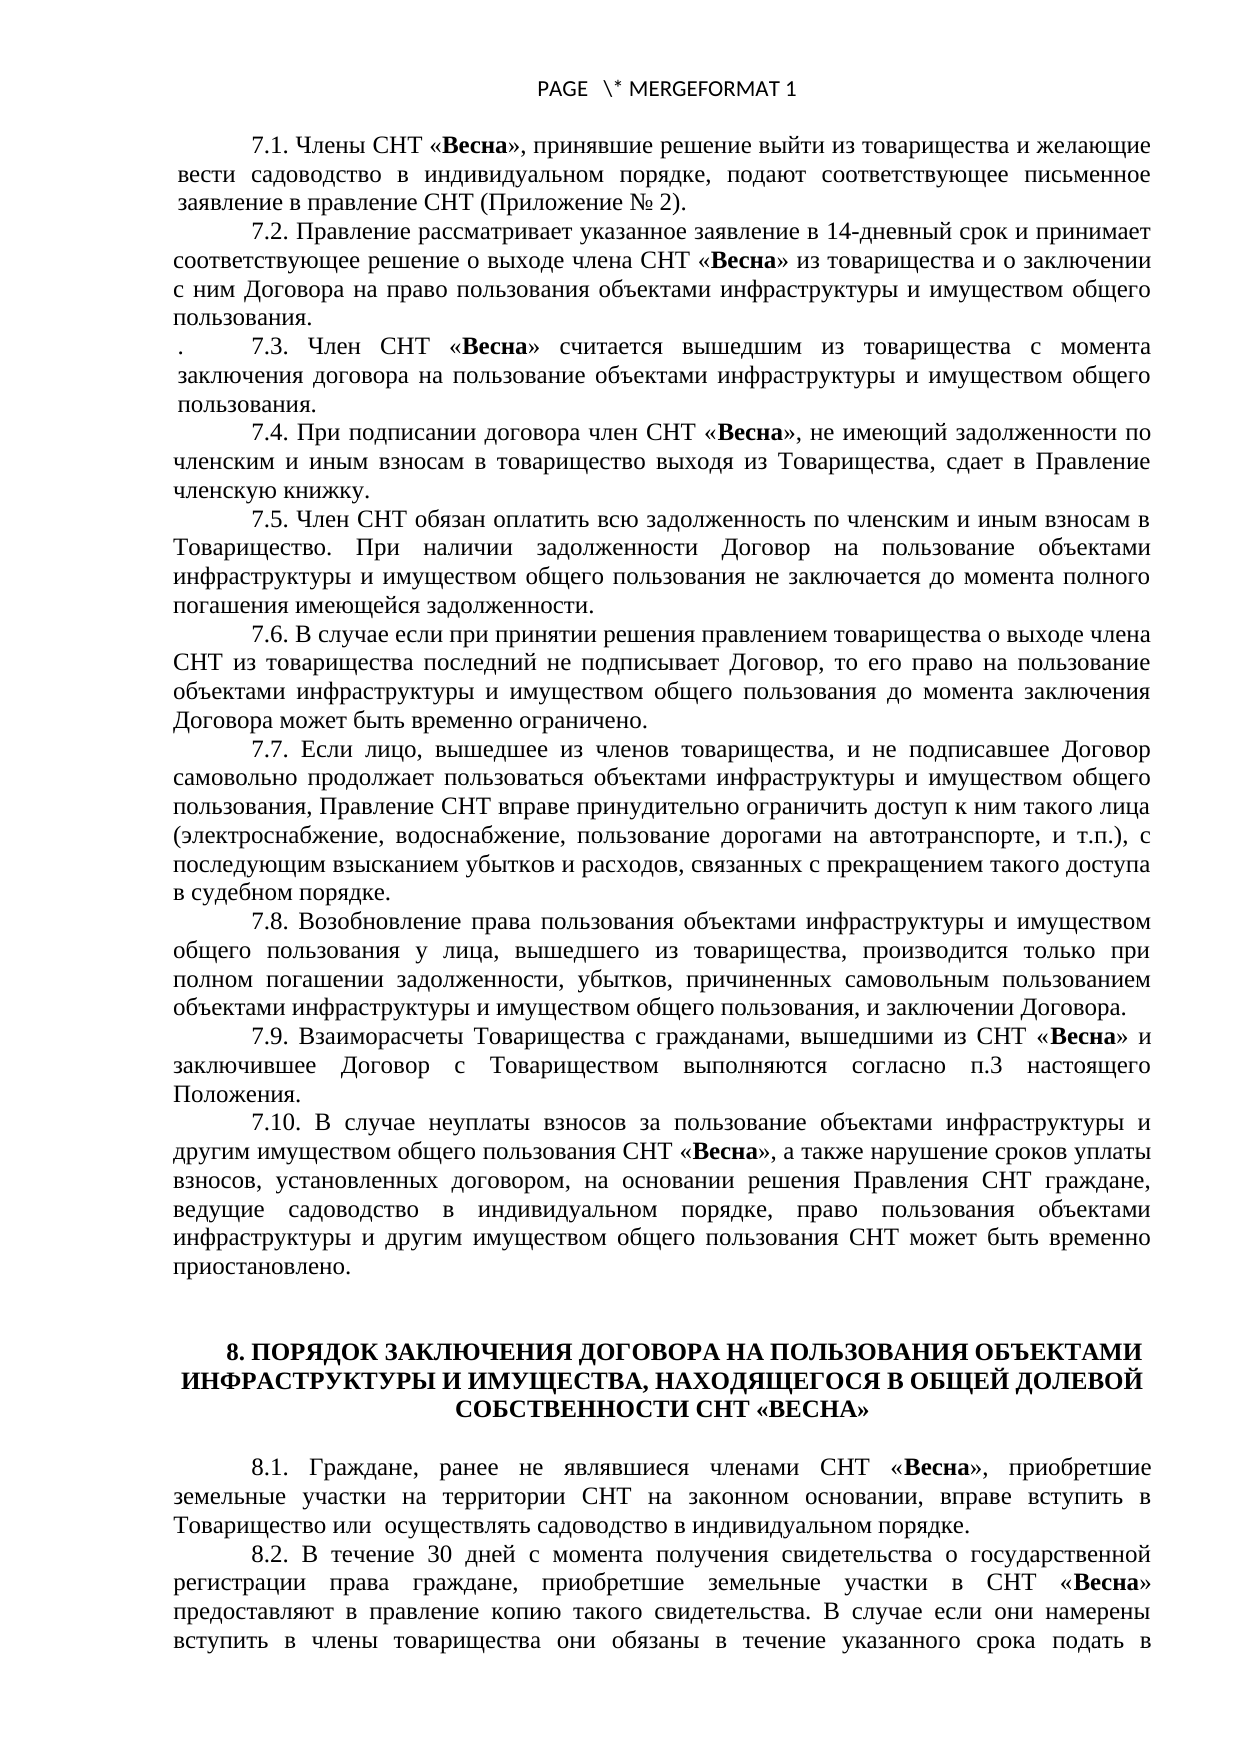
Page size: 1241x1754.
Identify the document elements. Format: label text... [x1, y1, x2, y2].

text 7.9. Взаиморасчеты Товарищества с гражданами, вышедшими из СНТ «Весна» и заключившее Договор с Товариществом выполняются согласно п.3 настоящего Положения. [173, 1021, 1152, 1107]
text 7.2. Правление рассматривает указанное заявление в 14-дневный срок и принимает соответствующее решение о выходе члена СНТ «Весна» из товарищества и о заключении с ним Договора на право пользования объектами инфраструктуры и имуществом общего пользования. [173, 216, 1152, 331]
text 7.10. В случае неуплаты взносов за пользование объектами инфраструктуры и другим имуществом общего пользования СНТ «Весна», а также нарушение сроков уплаты взносов, установленных договором, на основании решения Правления СНТ граждане, ведущие садоводство в индивидуальном порядке, право пользования объектами инфраструктуры и другим имуществом общего пользования СНТ может быть временно приостановлено. [173, 1107, 1152, 1280]
text 7.7. Если лицо, вышедшее из членов товарищества, и не подписавшее Договор самовольно продолжает пользоваться объектами инфраструктуры и имуществом общего пользования, Правление СНТ вправе принудительно ограничить доступ к ним такого лица (электроснабжение, водоснабжение, пользование дорогами на автотранспорте, и т.п.), с последующим взысканием убытков и расходов, связанных с прекращением такого доступа в судебном порядке. [173, 734, 1152, 906]
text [173, 1539, 1152, 1654]
text 7.4. При подписании договора член СНТ «Весна», не имеющий задолженности по членским и иным взносам в товарищество выходя из Товарищества, сдает в Правление членскую книжку. [173, 417, 1152, 504]
text 8. ПОРЯДОК ЗАКЛЮЧЕНИЯ ДОГОВОРА НА ПОЛЬЗОВАНИЯ ОБЪЕКТАМИ ИНФРАСТРУКТУРЫ И ИМУЩЕСТВА, НАХОДЯЩЕГОСЯ В ОБЩЕЙ ДОЛЕВОЙ СОБСТВЕННОСТИ СНТ «ВЕСНА» [173, 1337, 1152, 1423]
text . 7.3. Член СНТ «Весна» считается вышедшим из товарищества с момента заключения договора на пользование объектами инфраструктуры и имуществом общего пользования. [177, 331, 1152, 417]
text 7.1. Члены СНТ «Весна», принявшие решение выйти из товарищества и желающие вести садоводство в индивидуальном порядке, подают соответствующее письменное заявление в правление СНТ (Приложение № 2). [177, 130, 1152, 216]
text 7.6. В случае если при принятии решения правлением товарищества о выходе члена СНТ из товарищества последний не подписывает Договор, то его право на пользование объектами инфраструктуры и имуществом общего пользования до момента заключения Договора может быть временно ограничено. [173, 619, 1152, 734]
text 7.5. Член СНТ обязан оплатить всю задолженность по членским и иным взносам в Товарищество. При наличии задолженности Договор на пользование объектами инфраструктуры и имуществом общего пользования не заключается до момента полного погашения имеющейся задолженности. [173, 504, 1152, 619]
text 7.8. Возобновление права пользования объектами инфраструктуры и имуществом общего пользования у лица, вышедшего из товарищества, производится только при полном погашении задолженности, убытков, причиненных самовольным пользованием объектами инфраструктуры и имуществом общего пользования, и заключении Договора. [173, 906, 1152, 1021]
text 8.1. Граждане, ранее не являвшиеся членами СНТ «Весна», приобретшие земельные участки на территории СНТ на законном основании, вправе вступить в Товарищество или осуществлять садоводство в индивидуальном порядке. [173, 1452, 1152, 1539]
